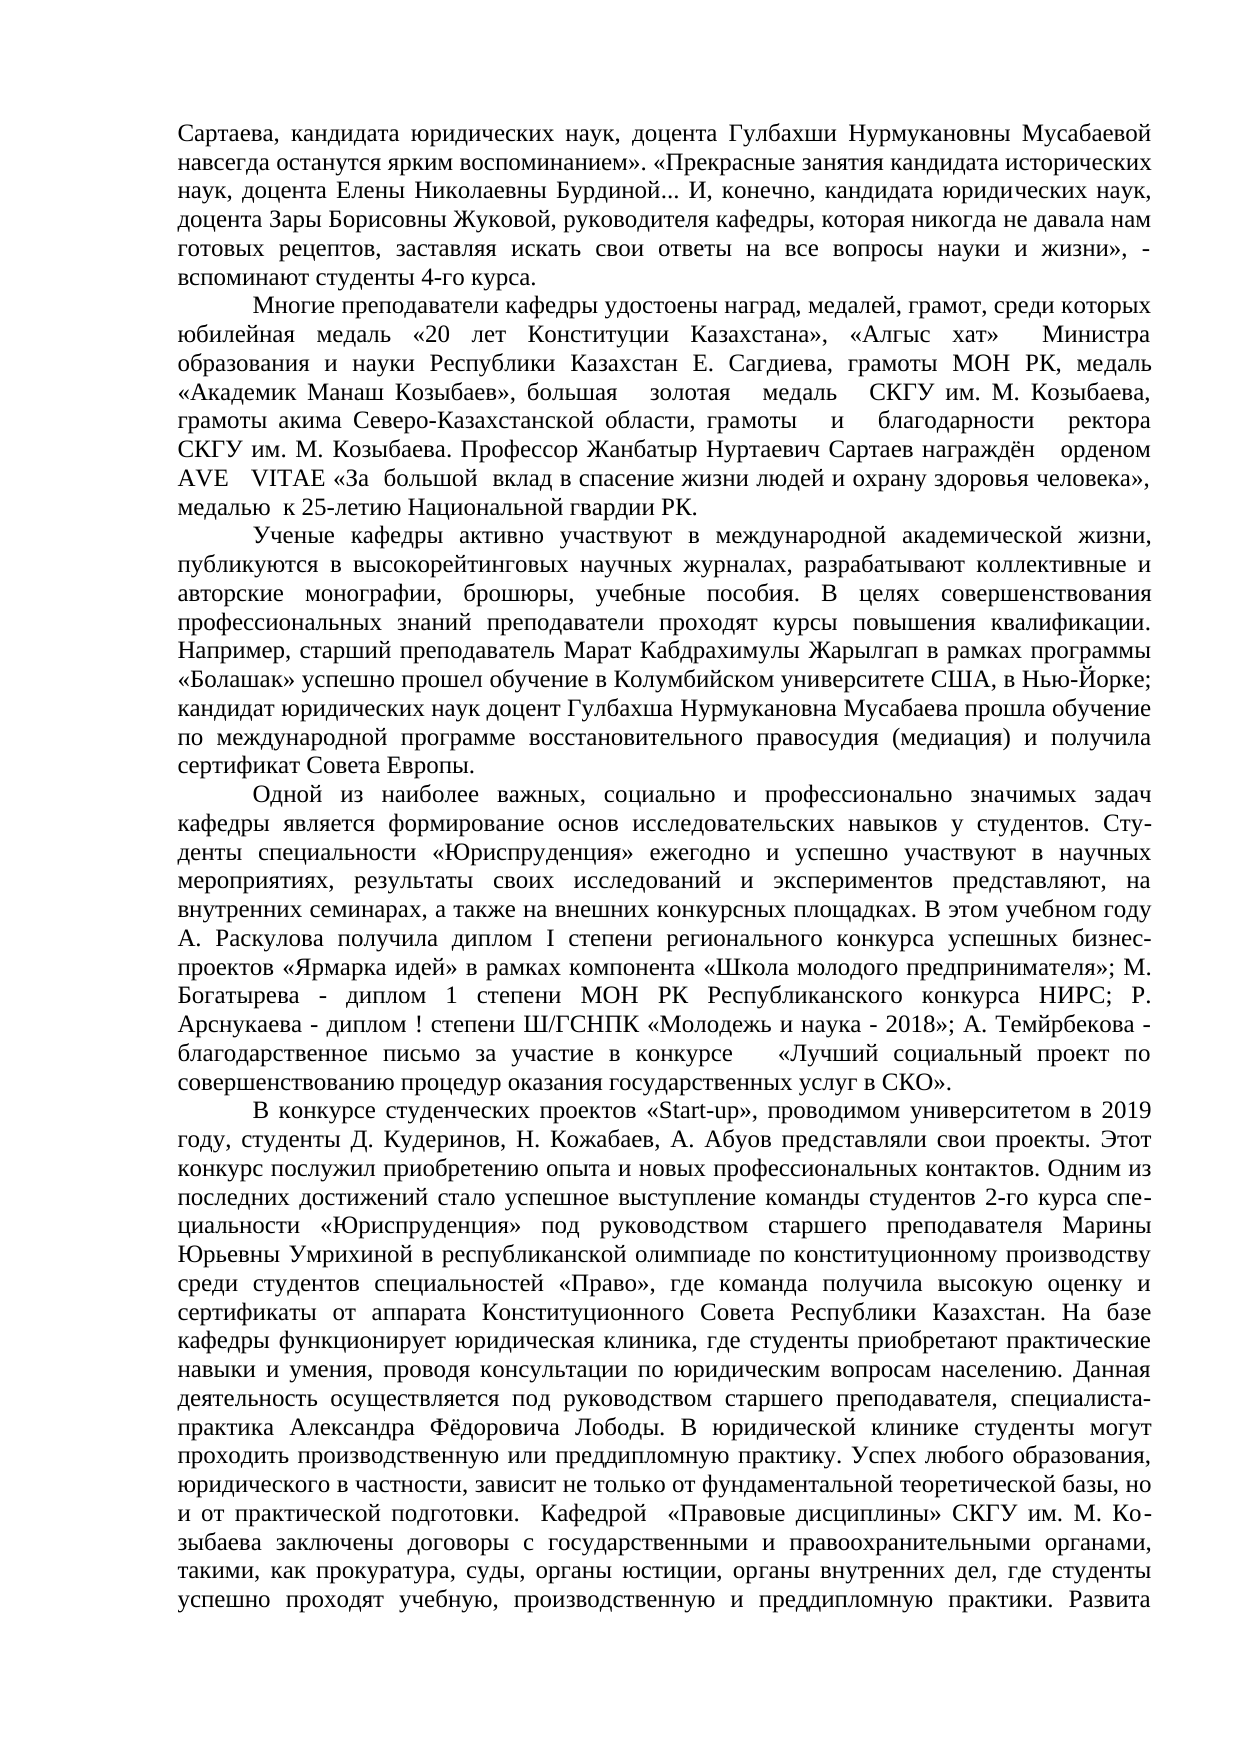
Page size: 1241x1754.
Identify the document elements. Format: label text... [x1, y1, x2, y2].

text Многие преподаватели кафедры удостоены наград, медалей, грамот, среди которых юбилейная медаль «20 лет Конституции Казахстана», «Алгыс хат» Министра образования и науки Республики Казахстан Е. Сагдиева, грамоты МОН РК, медаль «Академик Манаш Козыбаев», большая золотая медаль СКГУ им. М. Козыбаева, грамоты акима Северо-Казахстанской области, грамоты и благодарности ректора СКГУ им. М. Козыбаева. Профессор Жанбатыр Нуртаевич Сартаев награждён орденом AVE VITAE «За большой вклад в спасение жизни людей и охрану здоровья человека», медалью к 25-летию Национальной гвардии РК. [177, 291, 1152, 521]
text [177, 118, 1152, 291]
text Одной из наиболее важных, социально и профессионально значимых задач кафедры является формирование основ исследовательских навыков у студентов. Студенты специальности «Юриспруденция» ежегодно и успешно участвуют в научных мероприятиях, результаты своих исследований и экспериментов представляют, на внутренних семинарах, а также на внешних конкурсных площадках. В этом учебном году А. Раскулова получила диплом I степени регионального конкурса успешных бизнес-проектов «Ярмарка идей» в рамках компонента «Школа молодого предпринимателя»; М. Богатырева - диплом 1 степени МОН РК Республиканского конкурса НИРС; Р. Арснукаева - диплом ! степени Ш/ГСНПК «Молодежь и наука - 2018»; А. Темйрбекова - благодарственное письмо за участие в конкурсе «Лучший социальный проект по совершенствованию процедур оказания государственных услуг в СКО». [177, 779, 1152, 1096]
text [177, 1096, 1152, 1613]
text Ученые кафедры активно участвуют в международной академической жизни, публикуются в высокорейтинговых научных журналах, разрабатывают коллективные и авторские монографии, брошюры, учебные пособия. В целях совершенствования профессиональных знаний преподаватели проходят курсы повышения квалификации. Например, старший преподаватель Марат Кабдрахимулы Жарылгап в рамках программы «Болашак» успешно прошел обучение в Колумбийском университете США, в Нью-Йорке; кандидат юридических наук доцент Гулбахша Нурмукановна Мусабаева прошла обучение по международной программе восстановительного правосудия (медиация) и получила сертификат Совета Европы. [177, 521, 1152, 779]
